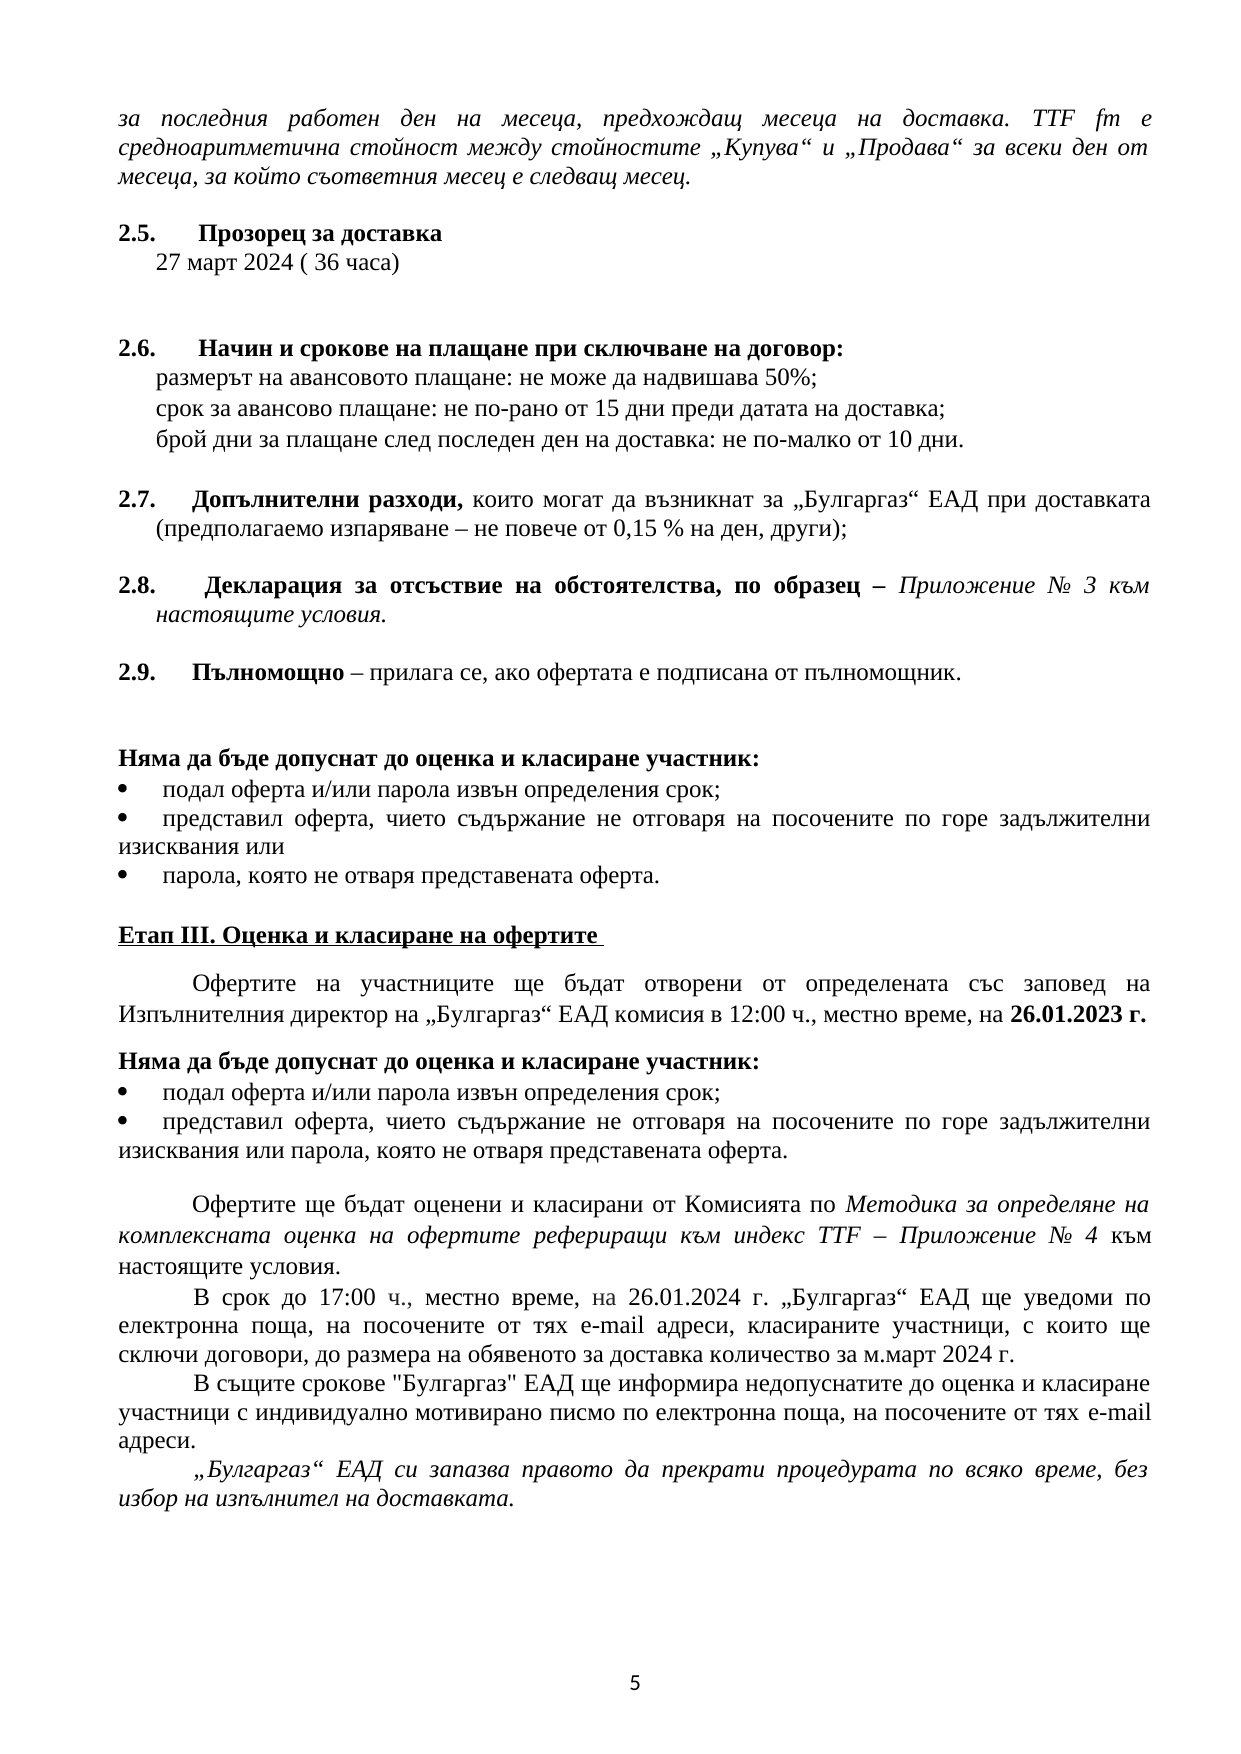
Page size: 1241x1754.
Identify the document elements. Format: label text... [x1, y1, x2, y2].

list представил оферта, чието съдържание не отговаря на посочените по горе задължителни изисквания или парола, която не отваря представената оферта. [118, 1106, 1152, 1164]
text В същите срокове "Булгаргаз" ЕАД ще информира недопуснатите до оценка и класиране участници с индивидуално мотивирано писмо по електронна поща, на посочените от тях e-mail адреси. [118, 1368, 1152, 1454]
list Декларация за отсъствие на обстоятелства, по образец – Приложение № 3 към настоящите условия. [118, 570, 1152, 628]
list Прозорец за доставка [118, 218, 1152, 247]
text Етап III. Оценка и класиране на офертите [118, 920, 1152, 949]
text Офертите ще бъдат оценени и класирани от Комисията по Методика за определяне на комплексната оценка на офертите рефериращи към индекс TTF – Приложение № 4 към настоящите условия. [118, 1189, 1152, 1279]
text „Булгаргаз“ ЕАД си запазва правото да прекрати процедурата по всяко време, без избор на изпълнител на доставката. [118, 1454, 1152, 1512]
text Офертите на участниците ще бъдат отворени от определената със заповед на Изпълнителния директор на „Булгаргаз“ ЕАД комисия в 12:00 ч., местно време, на 26.01.2023 г. [118, 968, 1152, 1027]
text Няма да бъде допуснат до оценка и класиране участник: [118, 1046, 1152, 1075]
list размерът на авансовото плащане: не може да надвишава 50%; [156, 362, 1152, 391]
list Допълнителни разходи, които могат да възникнат за „Булгаргаз“ ЕАД при доставката (предполагаемо изпаряване – не повече от 0,15 % на ден, други); [118, 484, 1152, 542]
list 27 март 2024 ( 36 часа) [156, 247, 1152, 276]
list срок за авансово плащане: не по-рано от 15 дни преди датата на доставка; [156, 393, 1152, 422]
list Пълномощно – прилага се, ако офертата е подписана от пълномощник. [118, 657, 1152, 685]
list подал оферта и/или парола извън определения срок; [118, 774, 1152, 803]
list Начин и срокове на плащане при сключване на договор: [118, 333, 1152, 362]
list подал оферта и/или парола извън определения срок; [118, 1077, 1152, 1106]
list представил оферта, чието съдържание не отговаря на посочените по горе задължителни изисквания или [118, 803, 1152, 860]
list брой дни за плащане след последен ден на доставка: не по-малко от 10 дни. [156, 424, 1152, 453]
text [118, 103, 1152, 190]
list парола, която не отваря представената оферта. [118, 860, 1152, 889]
text Няма да бъде допуснат до оценка и класиране участник: [118, 743, 1152, 772]
text В срок до 17:00 ч., местно време, на 26.01.2024 г. „Булгаргаз“ ЕАД ще уведоми по електронна поща, на посочените от тях e-mail адреси, класираните участници, с които ще сключи договори, до размера на обявеното за доставка количество за м.март 2024 г. [118, 1282, 1152, 1368]
